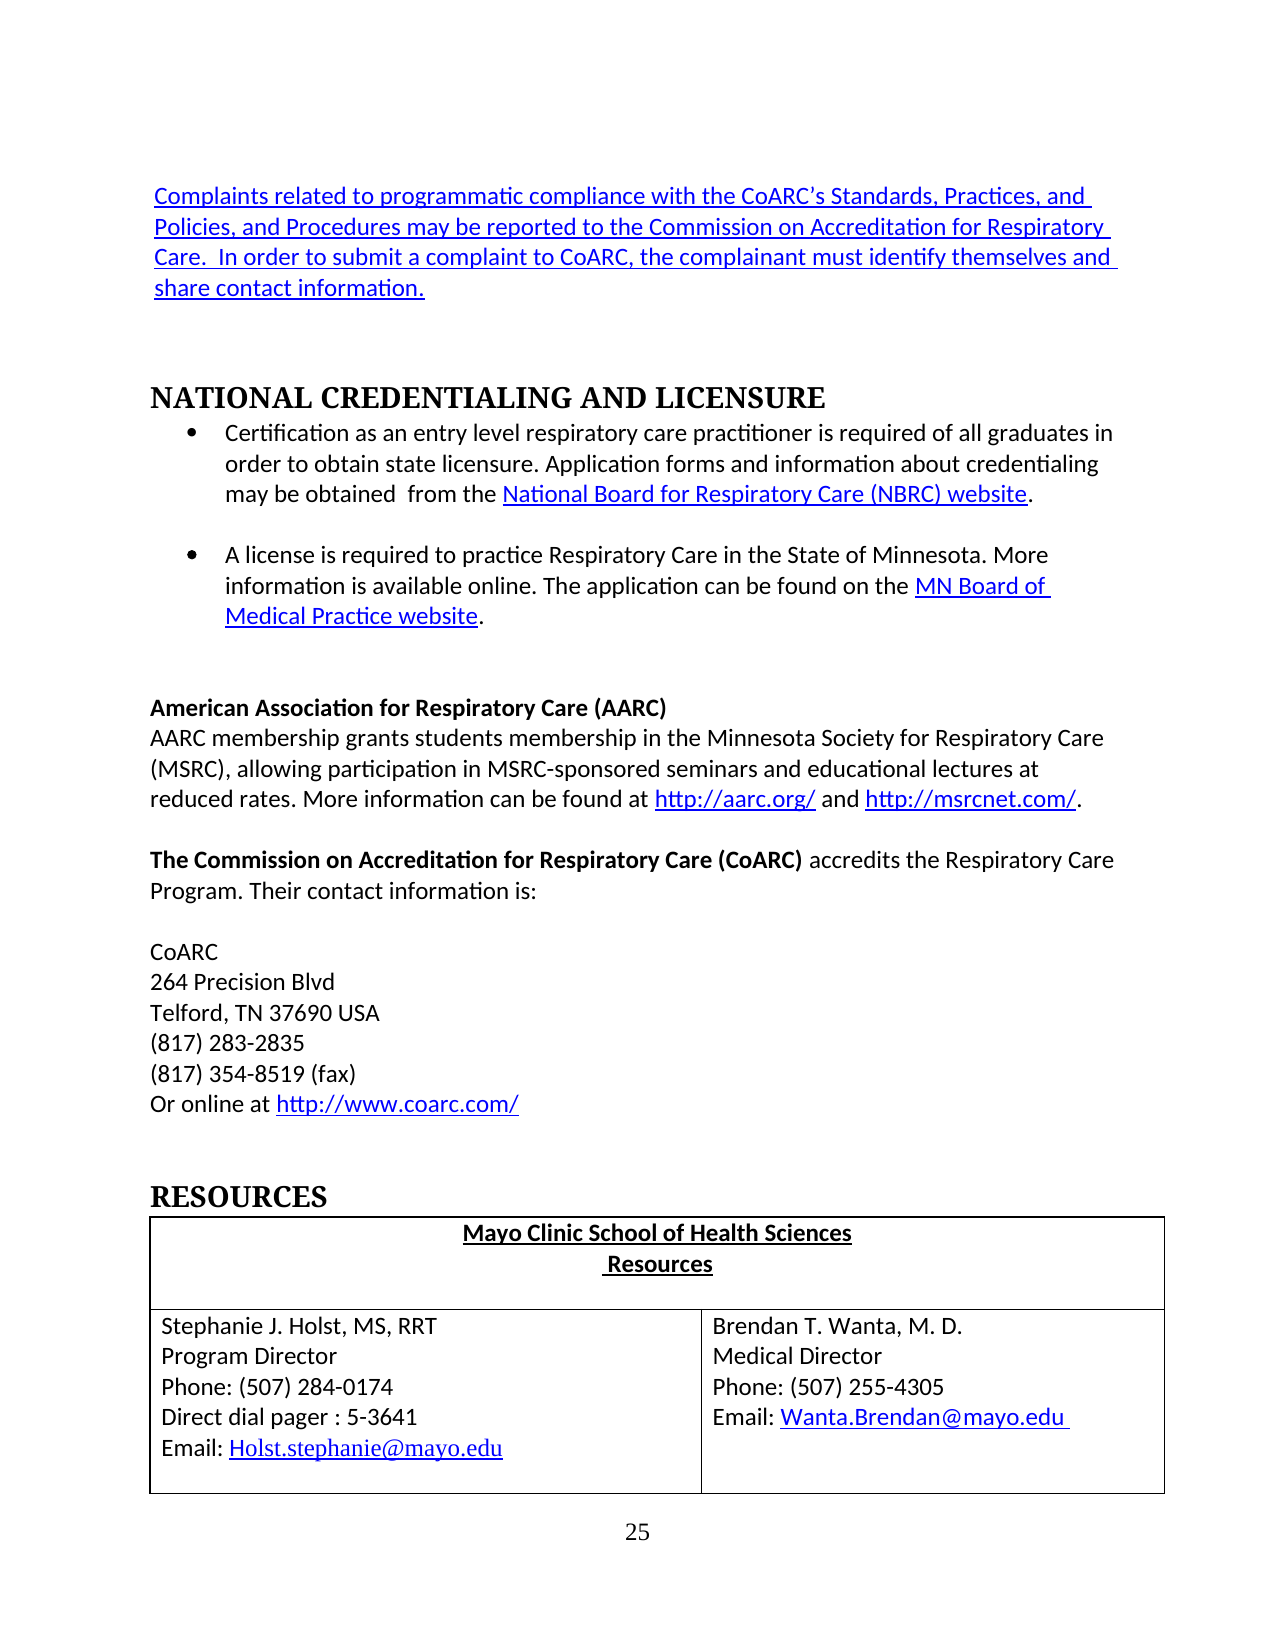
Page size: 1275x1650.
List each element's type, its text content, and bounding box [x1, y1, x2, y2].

text Or online at http://www.coarc.com/ [150, 1089, 1125, 1119]
subtitle RESOURCES [150, 1177, 1125, 1216]
text (817) 283-2835 (817) 354-8519 (fax) [150, 1028, 1125, 1089]
text American Association for Respiratory Care (AARC) [150, 692, 1125, 722]
table_header Mayo Clinic School of Health Sciences Resources [151, 1218, 1164, 1309]
text 264 Precision Blvd [150, 967, 1125, 997]
subtitle NATIONAL CREDENTIALING AND licensure [150, 377, 1125, 417]
list A license is required to practice Respiratory Care in the State of Minnesota. More information is available online. The application can be found on the MN Board of Medical Practice website. [187, 539, 1125, 631]
text AARC membership grants students membership in the Minnesota Society for Respiratory Care (MSRC), allowing participation in MSRC-sponsored seminars and educational lectures at reduced rates. More information can be found at http://aarc.org/ and http://msrcnet.com/. [150, 722, 1125, 814]
table_cell Stephanie J. Holst, MS, RRT Program Director Phone: (507) 284-0174 Direct dial pager : 5-3641 Email: Holst.stephanie@mayo.edu [151, 1310, 701, 1493]
text CoARC [150, 936, 1125, 967]
list Certification as an entry level respiratory care practitioner is required of all graduates in order to obtain state licensure. Application forms and information about credentialing may be obtained from the National Board for Respiratory Care (NBRC) website. [187, 417, 1125, 509]
text The Commission on Accreditation for Respiratory Care (CoARC) accredits the Respiratory Care Program. Their contact information is: [150, 844, 1125, 906]
text Complaints related to programmatic compliance with the CoARC’s Standards, Practices, and Policies, and Procedures may be reported to the Commission on Accreditation for Respiratory Care. In order to submit a complaint to CoARC, the complainant must identify themselves and share contact information. [154, 181, 1119, 303]
text Telford, TN 37690 USA [150, 997, 1125, 1028]
table_cell Brendan T. Wanta, M. D. Medical Director Phone: (507) 255-4305 Email: Wanta.Brendan@mayo.edu [702, 1310, 1164, 1493]
